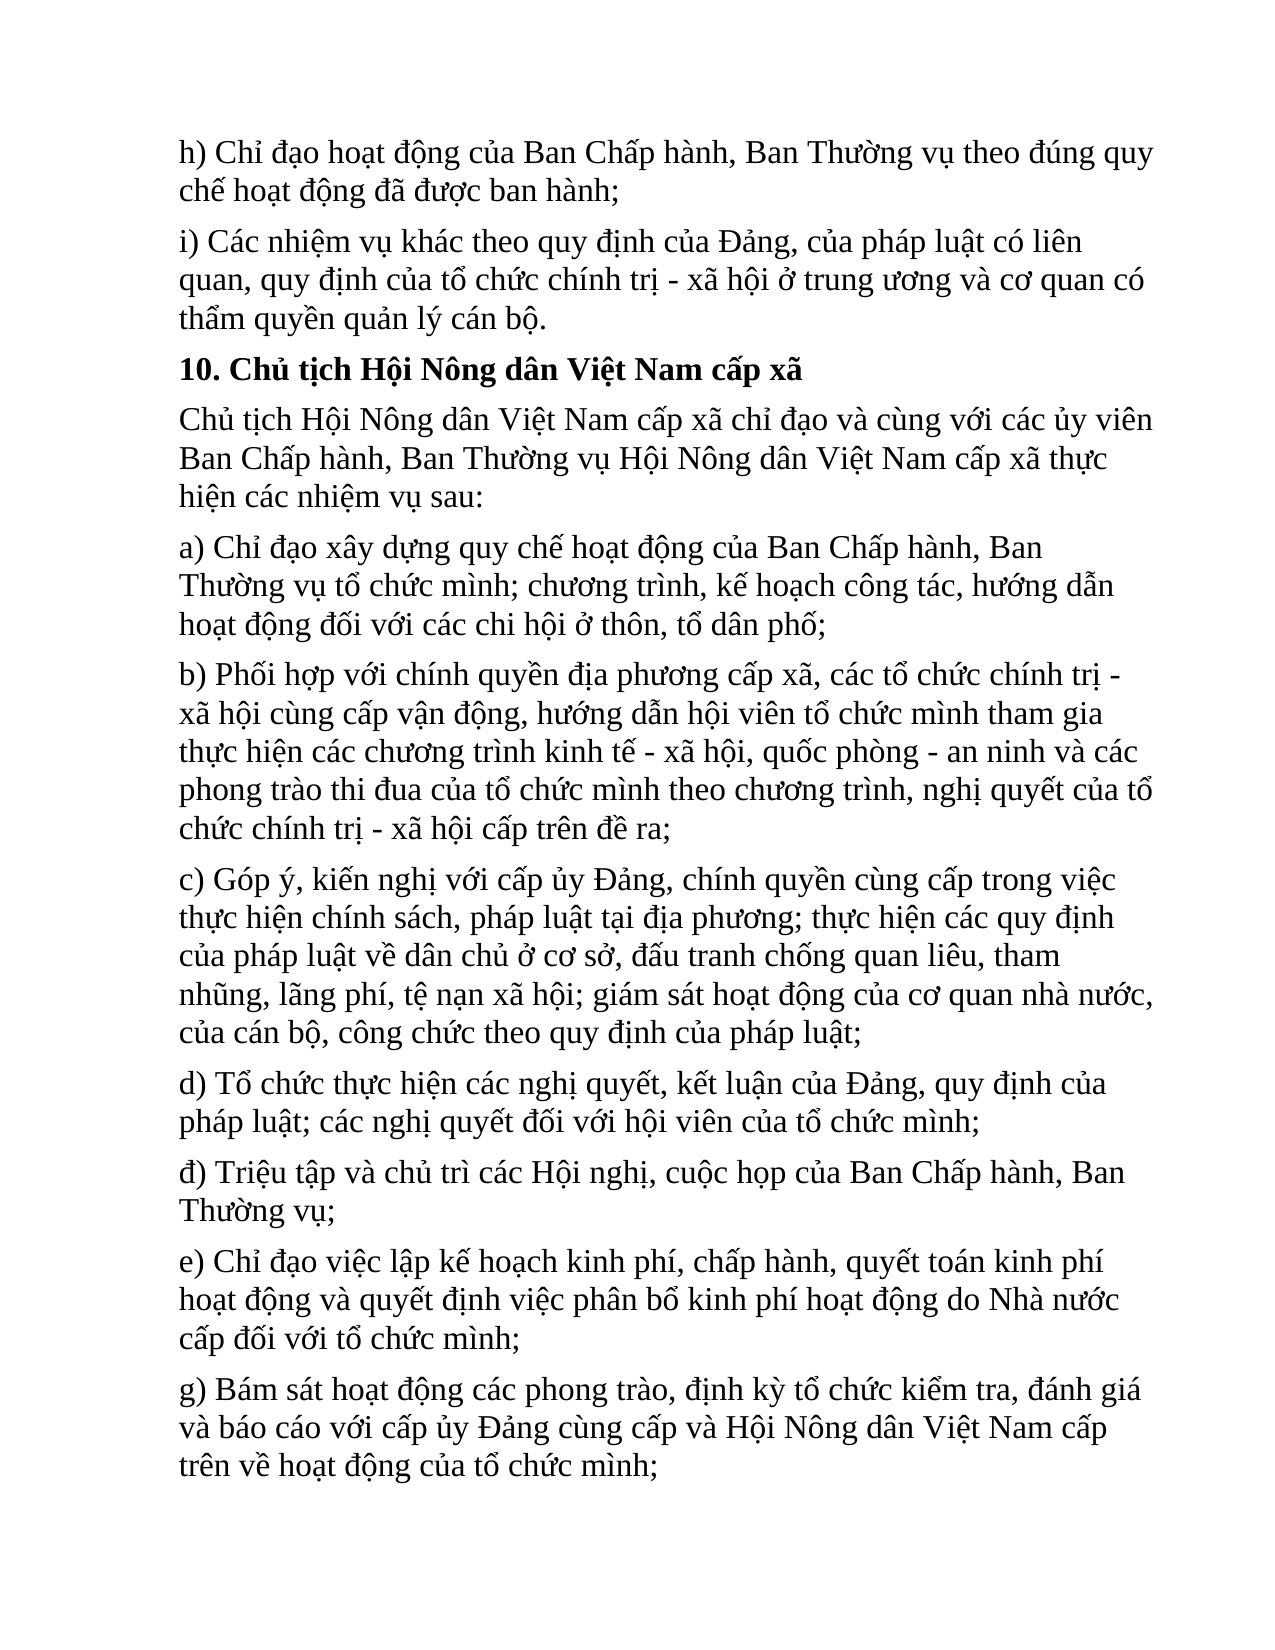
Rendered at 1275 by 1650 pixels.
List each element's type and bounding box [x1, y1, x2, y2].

table_header [177, 118, 1157, 1498]
